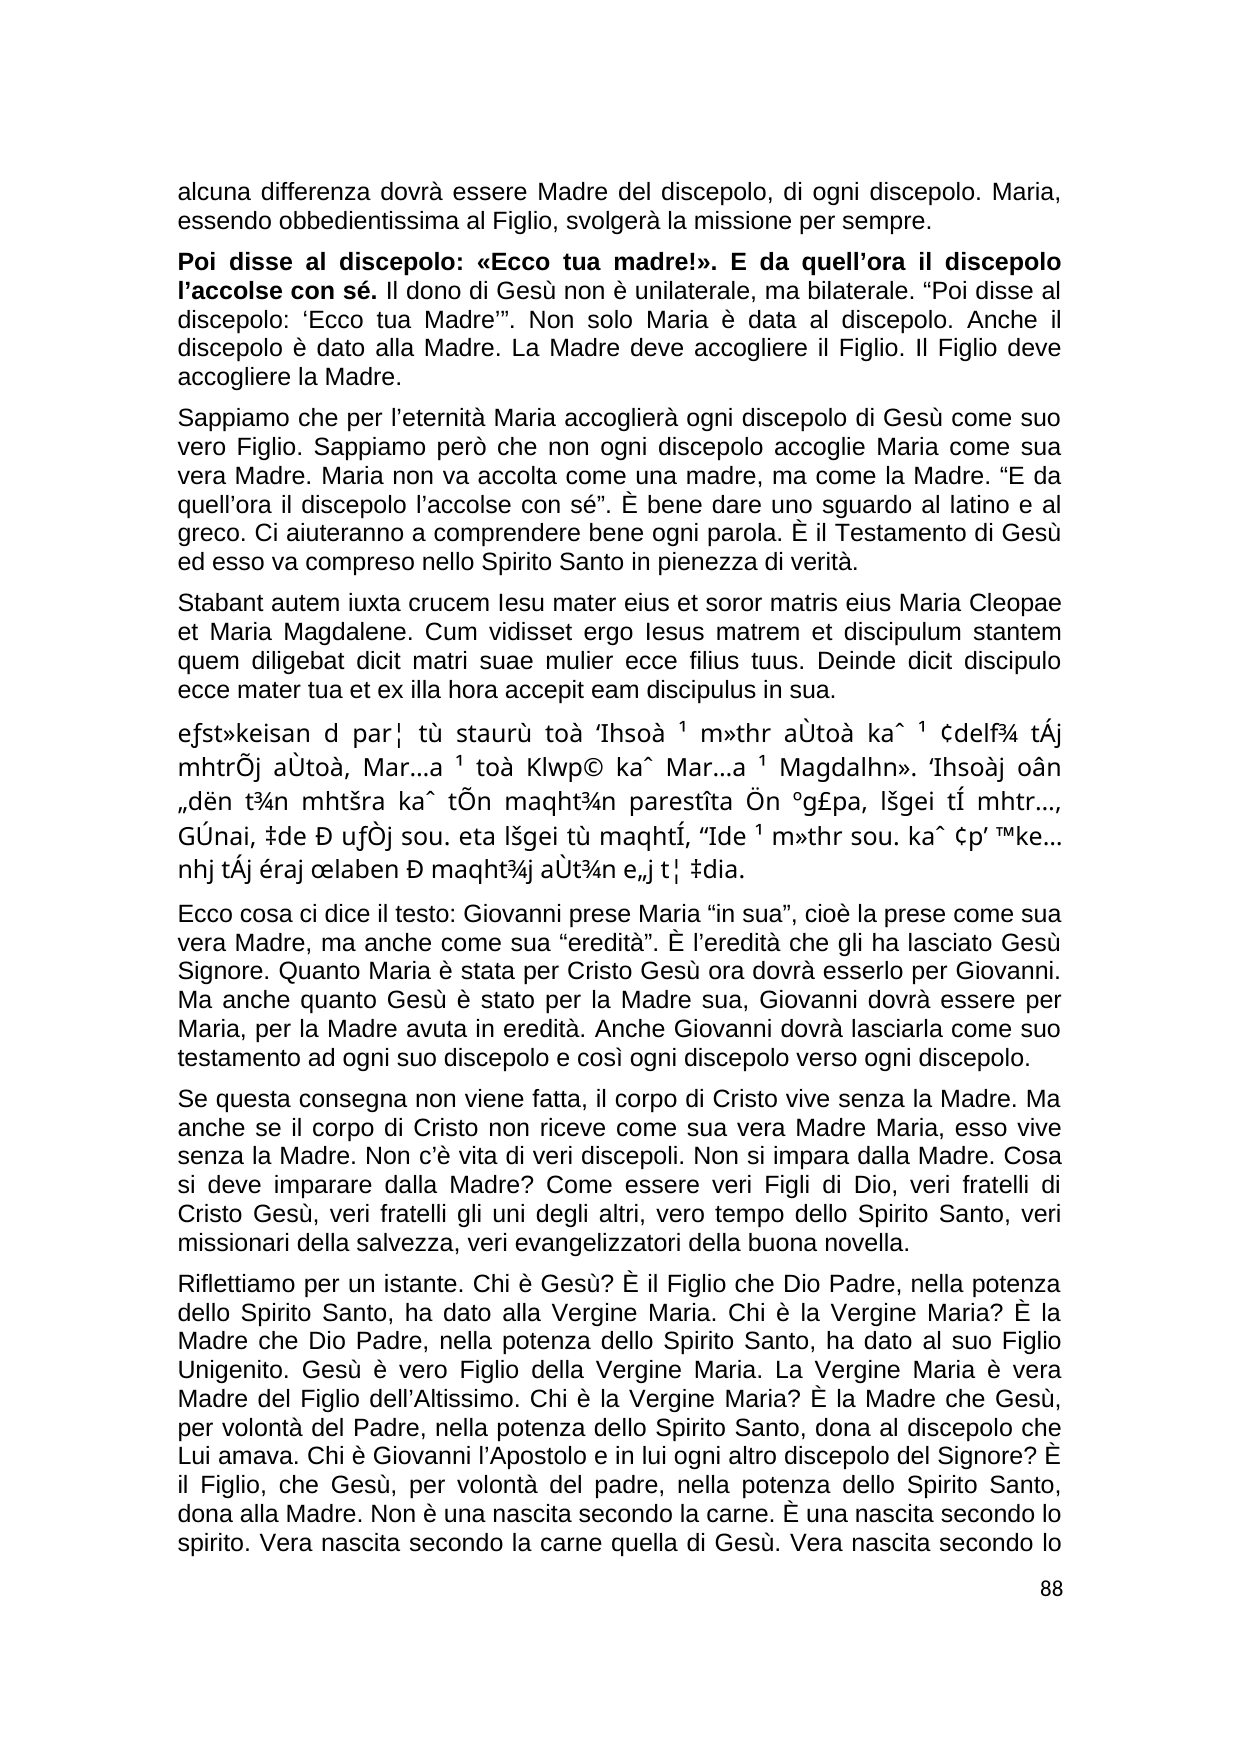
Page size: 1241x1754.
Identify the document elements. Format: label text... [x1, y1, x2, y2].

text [177, 1269, 1063, 1556]
text Poi disse al discepolo: «Ecco tua madre!». E da quell’ora il discepolo l’accolse con sé. Il dono di Gesù non è unilaterale, ma bilaterale. “Poi disse al discepolo: ‘Ecco tua Madre’”. Non solo Maria è data al discepolo. Anche il discepolo è dato alla Madre. La Madre deve accogliere il Figlio. Il Figlio deve accogliere la Madre. [177, 247, 1063, 391]
text eƒst»keisan d par¦ tù staurù toà ‘Ihsoà ¹ m»thr aÙtoà kaˆ ¹ ¢delf¾ tÁj mhtrÕj aÙtoà, Mar…a ¹ toà Klwp© kaˆ Mar…a ¹ Magdalhn». ‘Ihsoàj oân „dën t¾n mhtšra kaˆ tÕn maqht¾n parestîta Ön ºg£pa, lšgei tÍ mhtr…, GÚnai, ‡de Ð uƒÒj sou. eta lšgei tù maqhtÍ, “Ide ¹ m»thr sou. kaˆ ¢p’ ™ke…nhj tÁj éraj œlaben Ð maqht¾j aÙt¾n e„j t¦ ‡dia. [177, 716, 1063, 886]
text Stabant autem iuxta crucem Iesu mater eius et soror matris eius Maria Cleopae et Maria Magdalene. Cum vidisset ergo Iesus matrem et discipulum stantem quem diligebat dicit matri suae mulier ecce filius tuus. Deinde dicit discipulo ecce mater tua et ex illa hora accepit eam discipulus in sua. [177, 588, 1063, 703]
text Ecco cosa ci dice il testo: Giovanni prese Maria “in sua”, cioè la prese come sua vera Madre, ma anche come sua “eredità”. È l’eredità che gli ha lasciato Gesù Signore. Quanto Maria è stata per Cristo Gesù ora dovrà esserlo per Giovanni. Ma anche quanto Gesù è stato per la Madre sua, Giovanni dovrà essere per Maria, per la Madre avuta in eredità. Anche Giovanni dovrà lasciarla come suo testamento ad ogni suo discepolo e così ogni discepolo verso ogni discepolo. [177, 899, 1063, 1071]
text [177, 177, 1063, 235]
text Sappiamo che per l’eternità Maria accoglierà ogni discepolo di Gesù come suo vero Figlio. Sappiamo però che non ogni discepolo accoglie Maria come sua vera Madre. Maria non va accolta come una madre, ma come la Madre. “E da quell’ora il discepolo l’accolse con sé”. È bene dare uno sguardo al latino e al greco. Ci aiuteranno a comprendere bene ogni parola. È il Testamento di Gesù ed esso va compreso nello Spirito Santo in pienezza di verità. [177, 403, 1063, 576]
text Se questa consegna non viene fatta, il corpo di Cristo vive senza la Madre. Ma anche se il corpo di Cristo non riceve come sua vera Madre Maria, esso vive senza la Madre. Non c’è vita di veri discepoli. Non si impara dalla Madre. Cosa si deve imparare dalla Madre? Come essere veri Figli di Dio, veri fratelli di Cristo Gesù, veri fratelli gli uni degli altri, vero tempo dello Spirito Santo, veri missionari della salvezza, veri evangelizzatori della buona novella. [177, 1084, 1063, 1256]
